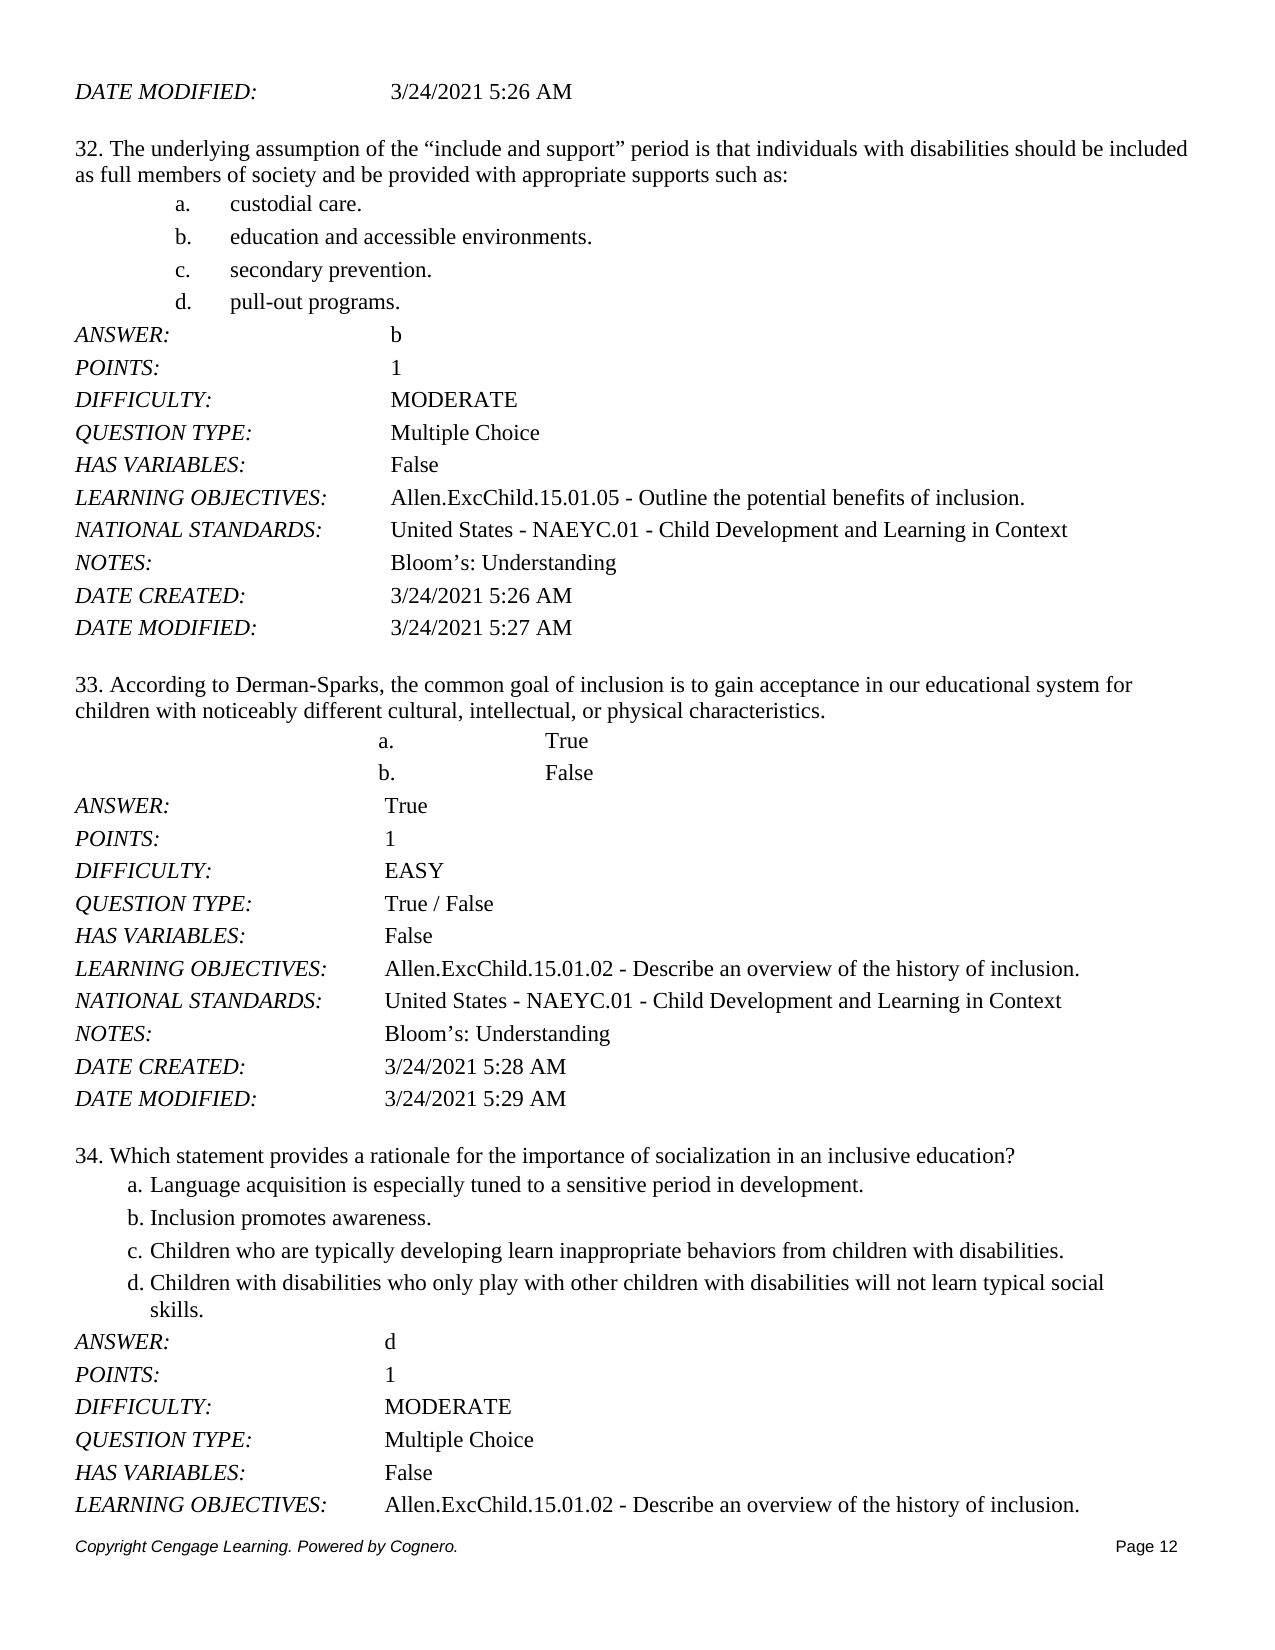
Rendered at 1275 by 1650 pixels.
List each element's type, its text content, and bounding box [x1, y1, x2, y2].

table_header 32. The underlying assumption of the “include and support” period is that individuals with disabilities should be included as full members of society and be provided with appropriate supports such as: [75, 135, 1200, 644]
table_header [75, 1142, 1200, 1521]
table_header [75, 75, 1200, 108]
table_header 33. According to Derman-Sparks, the common goal of inclusion is to gain acceptance in our educational system for children with noticeably different cultural, intellectual, or physical characteristics. [75, 671, 1200, 1115]
